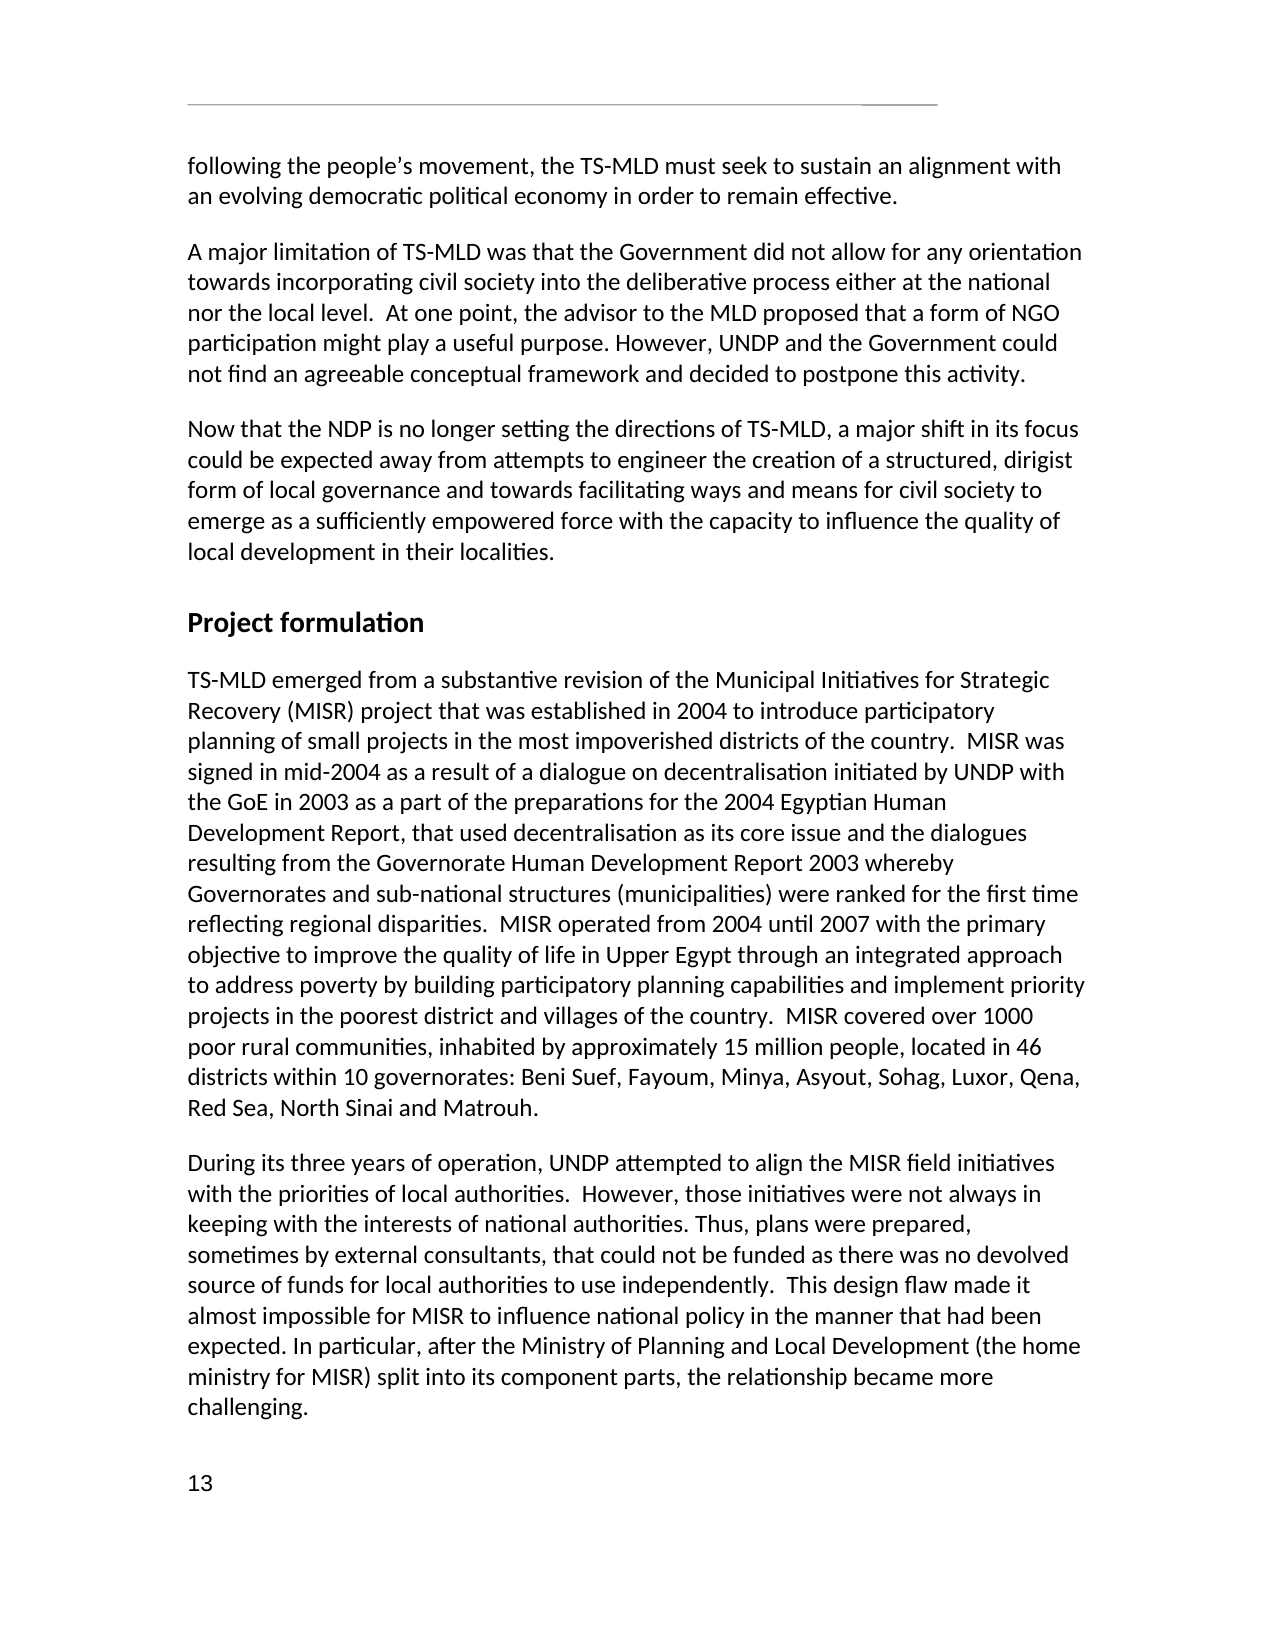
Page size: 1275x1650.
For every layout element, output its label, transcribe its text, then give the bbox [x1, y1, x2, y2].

text Now that the NDP is no longer setting the directions of TS-MLD, a major shift in its focus could be expected away from attempts to engineer the creation of a structured, dirigist form of local governance and towards facilitating ways and means for civil society to emerge as a sufficiently empowered force with the capacity to influence the quality of local development in their localities. [187, 414, 1087, 566]
text A major limitation of TS-MLD was that the Government did not allow for any orientation towards incorporating civil society into the deliberative process either at the national nor the local level. At one point, the advisor to the MLD proposed that a form of NGO participation might play a useful purpose. However, UNDP and the Government could not find an agreeable conceptual framework and decided to postpone this activity. [187, 236, 1087, 389]
text During its three years of operation, UNDP attempted to align the MISR field initiatives with the priorities of local authorities. However, those initiatives were not always in keeping with the interests of national authorities. Thus, plans were prepared, sometimes by external consultants, that could not be funded as there was no devolved source of funds for local authorities to use independently. This design flaw made it almost impossible for MISR to influence national policy in the manner that had been expected. In particular, after the Ministry of Planning and Local Development (the home ministry for MISR) split into its component parts, the relationship became more challenging. [187, 1147, 1087, 1422]
subtitle Project formulation [187, 604, 1087, 639]
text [187, 150, 1087, 211]
text TS-MLD emerged from a substantive revision of the Municipal Initiatives for Strategic Recovery (MISR) project that was established in 2004 to introduce participatory planning of small projects in the most impoverished districts of the country. MISR was signed in mid-2004 as a result of a dialogue on decentralisation initiated by UNDP with the GoE in 2003 as a part of the preparations for the 2004 Egyptian Human Development Report, that used decentralisation as its core issue and the dialogues resulting from the Governorate Human Development Report 2003 whereby Governorates and sub-national structures (municipalities) were ranked for the first time reflecting regional disparities. MISR operated from 2004 until 2007 with the primary objective to improve the quality of life in Upper Egypt through an integrated approach to address poverty by building participatory planning capabilities and implement priority projects in the poorest district and villages of the country. MISR covered over 1000 poor rural communities, inhabited by approximately 15 million people, located in 46 districts within 10 governorates: Beni Suef, Fayoum, Minya, Asyout, Sohag, Luxor, Qena, Red Sea, North Sinai and Matrouh. [187, 664, 1087, 1122]
